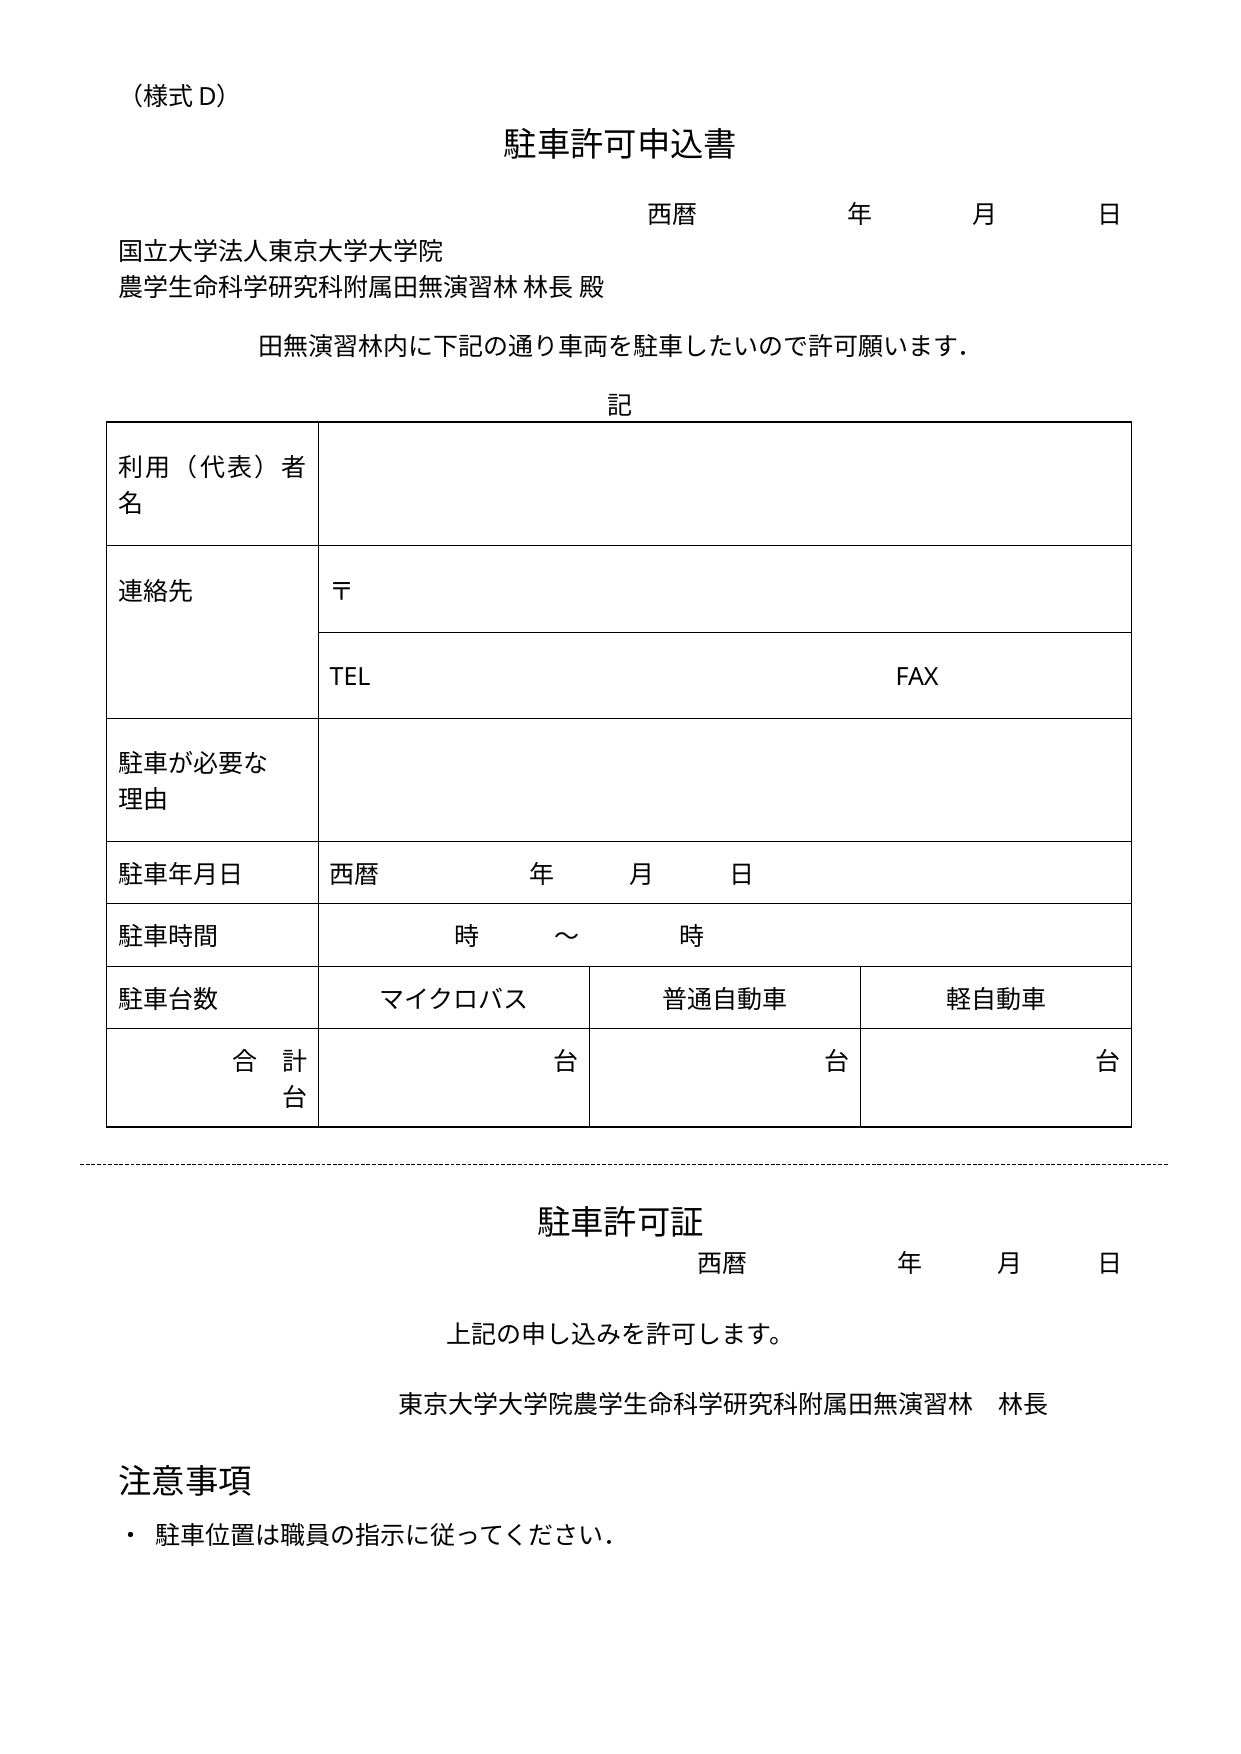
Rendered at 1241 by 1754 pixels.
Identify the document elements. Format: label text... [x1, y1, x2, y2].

table_cell 連絡先 [107, 546, 318, 717]
text 国立大学法人東京大学大学院 [118, 231, 1122, 267]
table_cell 合 計 台 [107, 1029, 318, 1126]
table_cell 駐車時間 [107, 904, 318, 966]
text 西暦 年 月 日 [118, 195, 1122, 231]
table_header 利用（代表）者名 [107, 423, 318, 545]
text 記 [118, 385, 1122, 421]
list 駐車位置は職員の指示に従ってください． [118, 1515, 1122, 1552]
table_cell 台 [590, 1029, 860, 1126]
text 農学生命科学研究科附属田無演習林 林長 殿 [118, 267, 1122, 303]
table_cell 台 [861, 1029, 1131, 1126]
table_cell 台 [319, 1029, 589, 1126]
text 田無演習林内に下記の通り車両を駐車したいので許可願います． [118, 326, 1122, 362]
text 西暦 年 月 日 [118, 1244, 1122, 1280]
text 東京大学大学院農学生命科学研究科附属田無演習林 林長 [118, 1384, 1122, 1421]
table_cell [319, 719, 1131, 841]
table_cell 駐車年月日 [107, 842, 318, 903]
table_cell 時 ～ 時 [319, 904, 1131, 966]
table_cell 駐車が必要な 理由 [107, 719, 318, 841]
text 駐車許可申込書 [118, 118, 1122, 166]
table_cell 西暦 年 月 日 [319, 842, 1131, 903]
table_cell TEL FAX [319, 633, 1131, 717]
text 上記の申し込みを許可します。 [118, 1314, 1122, 1350]
table_header [319, 423, 1131, 545]
table_cell 軽自動車 [861, 967, 1131, 1028]
table_cell マイクロバス [319, 967, 589, 1028]
text 注意事項 [118, 1455, 1122, 1503]
table_cell 駐車台数 [107, 967, 318, 1028]
text 駐車許可証 [118, 1196, 1122, 1244]
table_cell 普通自動車 [590, 967, 860, 1028]
table_cell 〒 [319, 546, 1131, 632]
